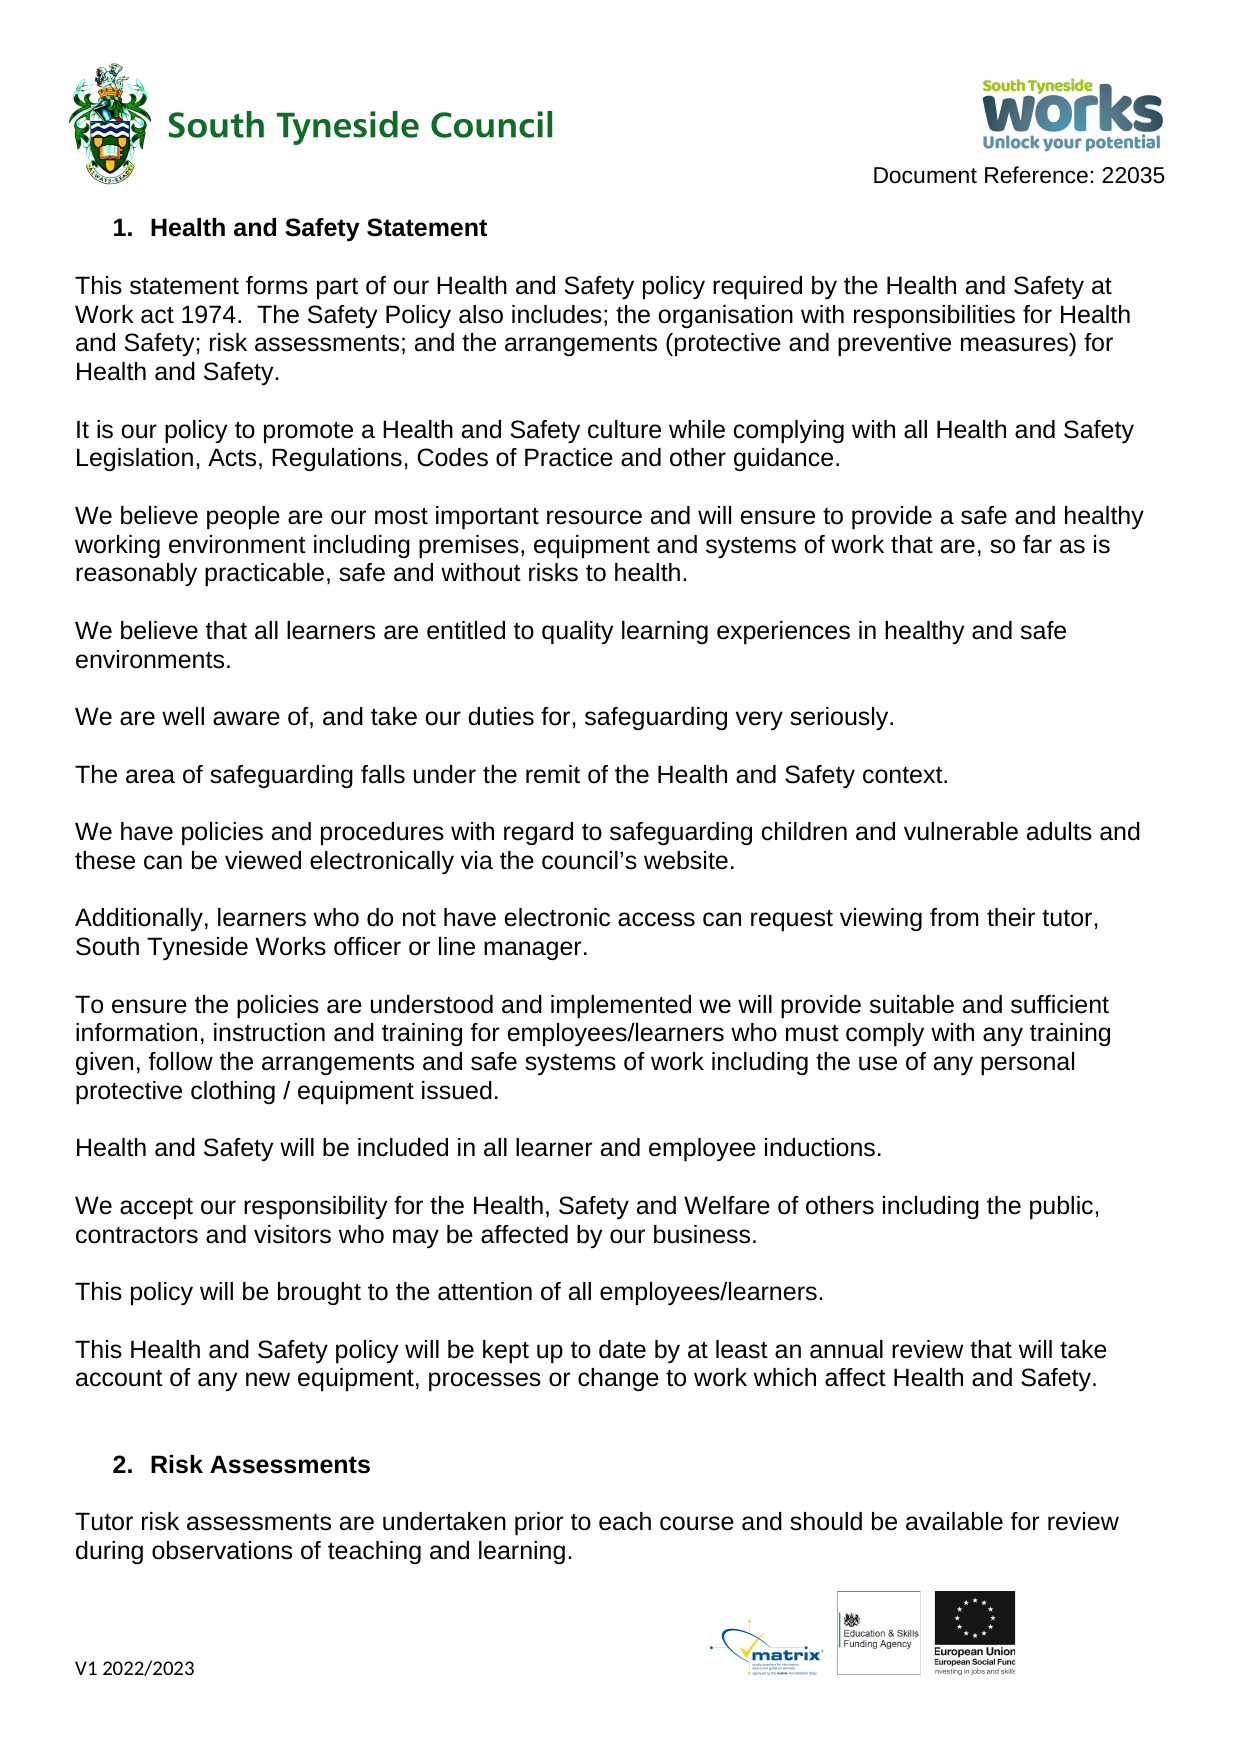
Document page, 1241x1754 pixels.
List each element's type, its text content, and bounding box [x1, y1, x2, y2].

list Risk Assessments [112, 1449, 1165, 1478]
text We believe that all learners are entitled to quality learning experiences in healthy and safe environments. [75, 616, 1165, 673]
text Health and Safety will be included in all learner and employee inductions. [75, 1133, 1165, 1162]
text The area of safeguarding falls under the remit of the Health and Safety context. [75, 759, 1165, 788]
text We believe people are our most important resource and will ensure to provide a safe and healthy working environment including premises, equipment and systems of work that are, so far as is reasonably practicable, safe and without risks to health. [75, 501, 1165, 587]
list Health and Safety Statement [112, 213, 1165, 242]
picture [710, 1620, 824, 1675]
text We have policies and procedures with regard to safeguarding children and vulnerable adults and these can be viewed electronically via the council’s website. [75, 817, 1165, 874]
text To ensure the policies are understood and implemented we will provide suitable and sufficient information, instruction and training for employees/learners who must comply with any training given, follow the arrangements and safe systems of work including the use of any personal protective clothing / equipment issued. [75, 989, 1165, 1104]
text Tutor risk assessments are undertaken prior to each course and should be available for review during observations of teaching and learning. [75, 1507, 1165, 1564]
text This Health and Safety policy will be kept up to date by at least an annual review that will take account of any new equipment, processes or change to work which affect Health and Safety. [75, 1334, 1165, 1392]
picture [934, 1591, 1016, 1675]
text Additionally, learners who do not have electronic access can request viewing from their tutor, South Tyneside Works officer or line manager. [75, 903, 1165, 961]
text It is our policy to promote a Health and Safety culture while complying with all Health and Safety Legislation, Acts, Regulations, Codes of Practice and other guidance. [75, 414, 1165, 472]
picture [837, 1591, 921, 1675]
text We accept our responsibility for the Health, Safety and Welfare of others including the public, contractors and visitors who may be affected by our business. [75, 1191, 1165, 1248]
text This statement forms part of our Health and Safety policy required by the Health and Safety at Work act 1974. The Safety Policy also includes; the organisation with responsibilities for Health and Safety; risk assessments; and the arrangements (protective and preventive measures) for Health and Safety. [75, 271, 1165, 386]
text We are well aware of, and take our duties for, safeguarding very seriously. [75, 702, 1165, 731]
picture [978, 73, 1166, 159]
picture [68, 62, 559, 185]
text This policy will be brought to the attention of all employees/learners. [75, 1277, 1165, 1306]
